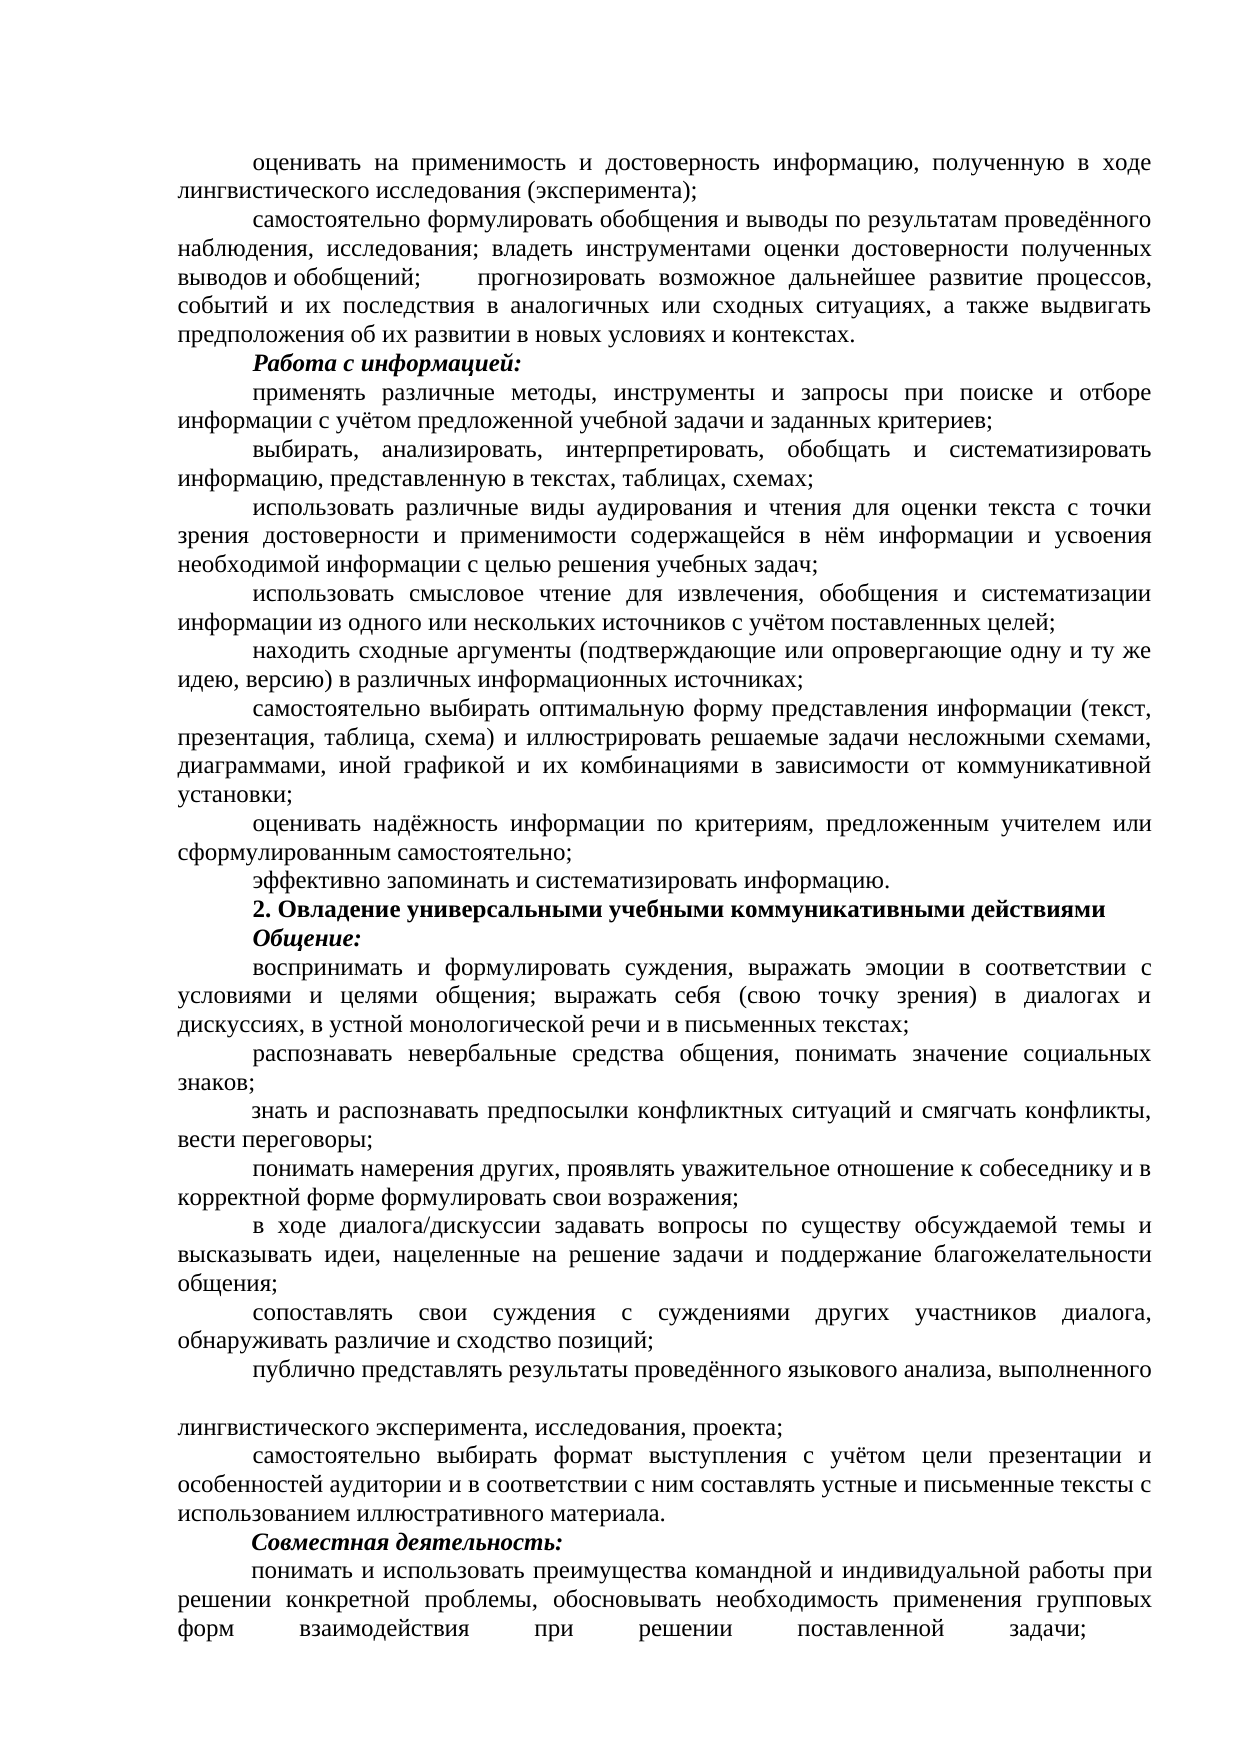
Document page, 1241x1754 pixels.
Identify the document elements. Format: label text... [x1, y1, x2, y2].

text использовать смысловое чтение для извлечения, обобщения и систематизации информации из одного или нескольких источников с учётом поставленных целей; [177, 578, 1152, 636]
text воспринимать и формулировать суждения, выражать эмоции в соответствии с условиями и целями общения; выражать себя (свою точку зрения) в диалогах и дискуссиях, в устной монологической речи и в письменных текстах; [177, 952, 1152, 1038]
text в ходе диалога/дискуссии задавать вопросы по существу обсуждаемой темы и высказывать идеи, нацеленные на решение задачи и поддержание благожелательности общения; [177, 1211, 1152, 1297]
text Общение: [177, 923, 1152, 952]
text выбирать, анализировать, интерпретировать, обобщать и систематизировать информацию, представленную в текстах, таб​лицах, схемах; [177, 434, 1152, 492]
text использовать различные виды аудирования и чтения для оценки текста с точки зрения достоверности и применимости содержащейся в нём информации и усвоения необходимой информации с целью решения учебных задач; [177, 492, 1152, 578]
text понимать намерения других, проявлять уважительное отношение к собеседнику и в корректной форме формулировать свои возражения; [177, 1153, 1152, 1211]
text 2. Овладение универсальными учебными коммуникативными действиями [177, 894, 1152, 923]
text Работа с информацией: [177, 348, 1152, 377]
text оценивать на применимость и достоверность информацию, полученную в ходе лингвистического исследования (эксперимента); [177, 147, 1152, 204]
text сопоставлять свои суждения с суждениями других участников диалога, обнаруживать различие и сходство позиций; [177, 1297, 1152, 1354]
text применять различные методы, инструменты и запросы при поиске и отборе информации с учётом предложенной учебной задачи и заданных критериев; [177, 377, 1152, 434]
text распознавать невербальные средства общения, понимать значение социальных знаков; [177, 1038, 1152, 1096]
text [177, 1556, 1152, 1642]
text оценивать надёжность информации по критериям, пред​ложенным учителем или сформулированным самостоятельно; [177, 808, 1152, 866]
text находить сходные аргументы (подтверждающие или опровергающие одну и ту же идею, версию) в различных информационных источниках; [177, 636, 1152, 693]
text самостоятельно выбирать оптимальную форму представления информации (текст, презентация, таблица, схема) и иллюстрировать решаемые задачи несложными схемами, диаграммами, иной графикой и их комбинациями в зависимости от коммуникативной установки; [177, 693, 1152, 808]
text Совместная деятельность: [177, 1527, 1152, 1556]
text самостоятельно выбирать формат выступления с учётом цели презентации и особенностей аудитории и в соответствии с ним составлять устные и письменные тексты с использованием иллюстративного материала. [177, 1441, 1152, 1527]
text знать и распознавать предпосылки конфликтных ситуаций и смягчать конфликты, вести переговоры; [177, 1096, 1152, 1153]
text эффективно запоминать и систематизировать информацию. [177, 866, 1152, 894]
text публично представлять результаты проведённого языкового анализа, выполненного лингвистического эксперимента, исследования, проекта; [177, 1354, 1152, 1441]
text самостоятельно формулировать обобщения и выводы по результатам проведённого наблюдения, исследования; владеть инструментами оценки достоверности полученных выводов и обобщений; прогнозировать возможное дальнейшее развитие процессов, событий и их последствия в аналогичных или сходных ситуациях, а также выдвигать предположения об их развитии в новых условиях и контекстах. [177, 204, 1152, 348]
